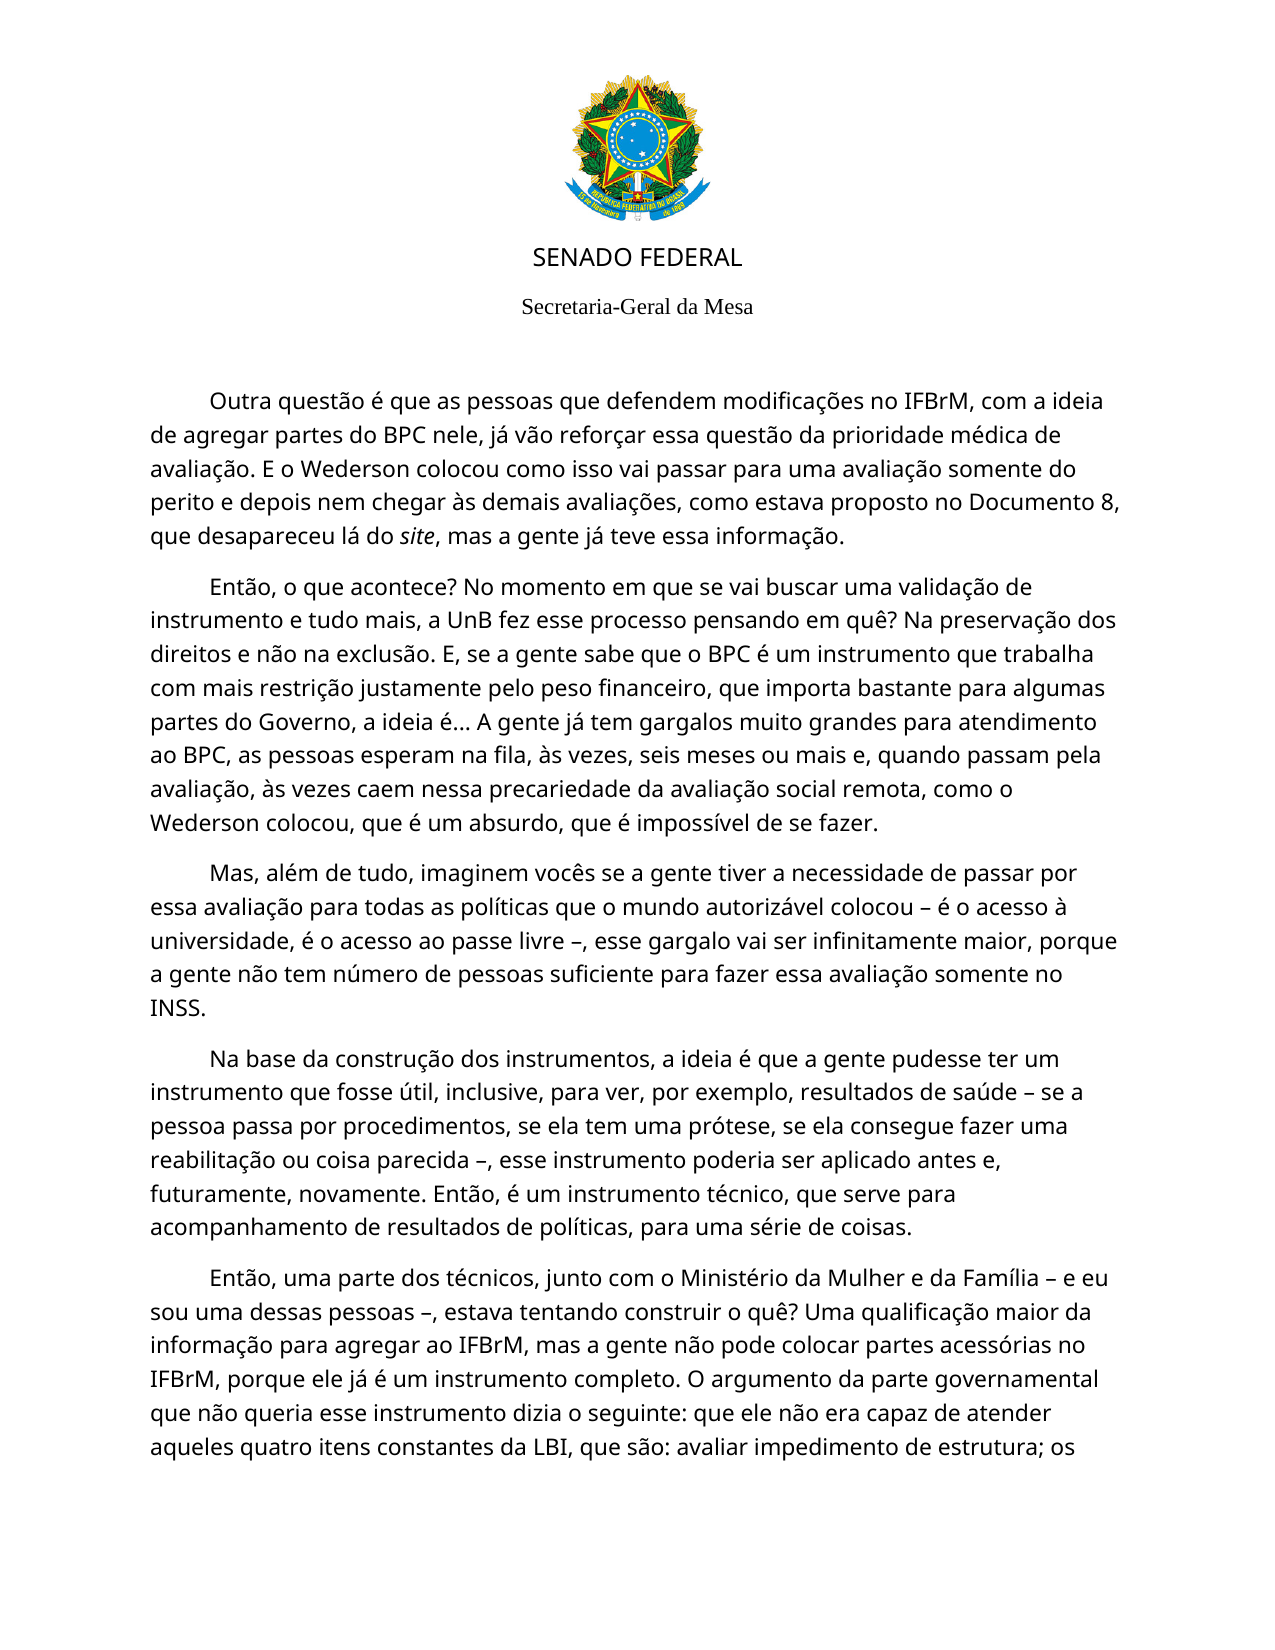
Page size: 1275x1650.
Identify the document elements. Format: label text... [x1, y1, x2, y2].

text Mas, além de tudo, imaginem vocês se a gente tiver a necessidade de passar por essa avaliação para todas as políticas que o mundo autorizável colocou – é o acesso à universidade, é o acesso ao passe livre –, esse gargalo vai ser infinitamente maior, porque a gente não tem número de pessoas suficiente para fazer essa avaliação somente no INSS. [150, 857, 1125, 1023]
picture [564, 75, 711, 221]
text Outra questão é que as pessoas que defendem modificações no IFBrM, com a ideia de agregar partes do BPC nele, já vão reforçar essa questão da prioridade médica de avaliação. E o Wederson colocou como isso vai passar para uma avaliação somente do perito e depois nem chegar às demais avaliações, como estava proposto no Documento 8, que desapareceu lá do site, mas a gente já teve essa informação. [150, 385, 1125, 551]
text Na base da construção dos instrumentos, a ideia é que a gente pudesse ter um instrumento que fosse útil, inclusive, para ver, por exemplo, resultados de saúde – se a pessoa passa por procedimentos, se ela tem uma prótese, se ela consegue fazer uma reabilitação ou coisa parecida –, esse instrumento poderia ser aplicado antes e, futuramente, novamente. Então, é um instrumento técnico, que serve para acompanhamento de resultados de políticas, para uma série de coisas. [150, 1042, 1125, 1242]
text Então, o que acontece? No momento em que se vai buscar uma validação de instrumento e tudo mais, a UnB fez esse processo pensando em quê? Na preservação dos direitos e não na exclusão. E, se a gente sabe que o BPC é um instrumento que trabalha com mais restrição justamente pelo peso financeiro, que importa bastante para algumas partes do Governo, a ideia é... A gente já tem gargalos muito grandes para atendimento ao BPC, as pessoas esperam na fila, às vezes, seis meses ou mais e, quando passam pela avaliação, às vezes caem nessa precariedade da avaliação social remota, como o Wederson colocou, que é um absurdo, que é impossível de se fazer. [150, 570, 1125, 838]
